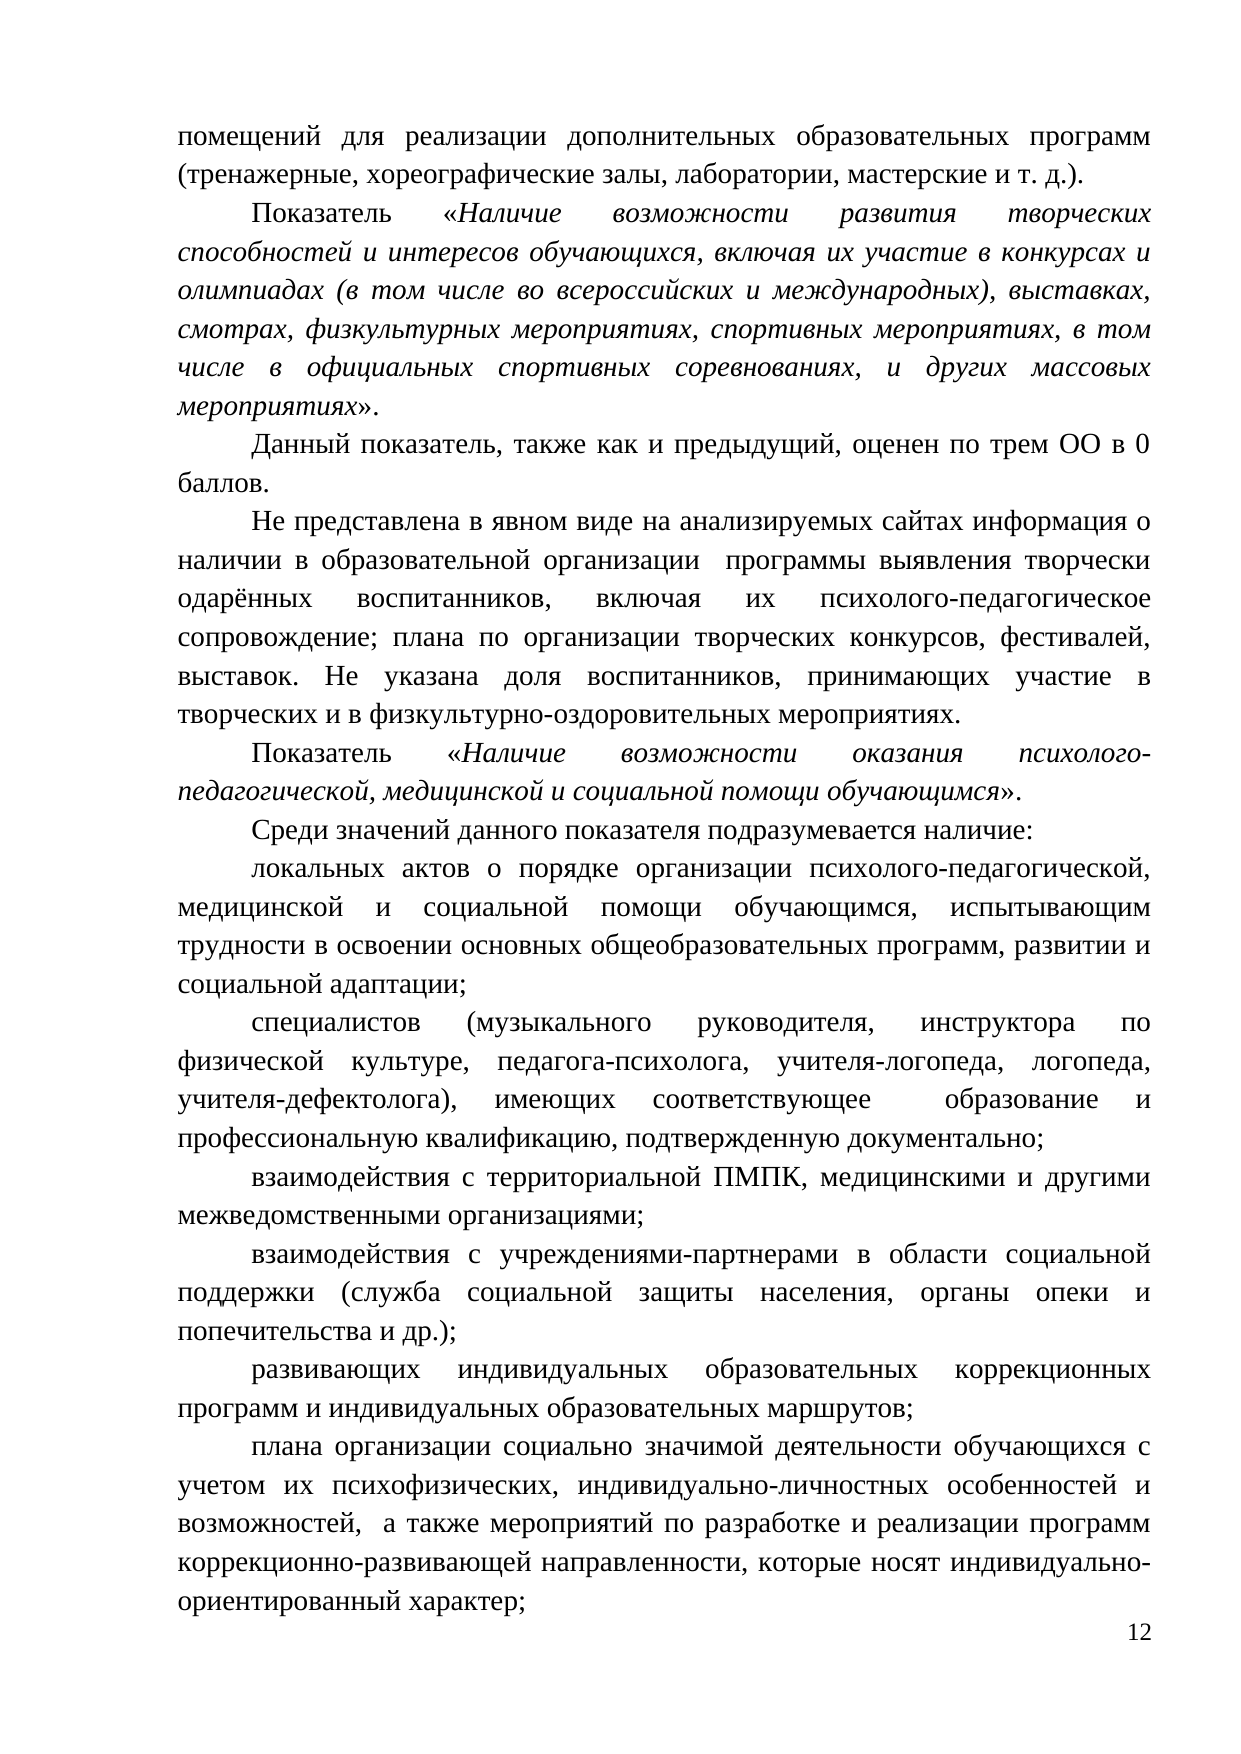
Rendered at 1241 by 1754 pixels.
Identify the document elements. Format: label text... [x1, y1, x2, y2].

text специалистов (музыкального руководителя, инструктора по физической культуре, педагога-психолога, учителя-логопеда, логопеда, учителя-дефектолога), имеющих соответствующее образование и профессиональную квалификацию, подтвержденную документально; [177, 1004, 1152, 1154]
text локальных актов о порядке организации психолого-педагогической, медицинской и социальной помощи обучающимся, испытывающим трудности в освоении основных общеобразовательных программ, развитии и социальной адаптации; [177, 850, 1152, 999]
text Среди значений данного показателя подразумевается наличие: [177, 812, 1152, 845]
text Показатель «Наличие возможности оказания психолого-педагогической, медицинской и социальной помощи обучающимся». [177, 735, 1152, 807]
text Не представлена в явном виде на анализируемых сайтах информация о наличии в образовательной организации программы выявления творчески одарённых воспитанников, включая их психолого-педагогическое сопровождение; плана по организации творческих конкурсов, фестивалей, выставок. Не указана доля воспитанников, принимающих участие в творческих и в физкультурно-оздоровительных мероприятиях. [177, 503, 1152, 730]
text развивающих индивидуальных образовательных коррекционных программ и индивидуальных образовательных маршрутов; [177, 1351, 1152, 1423]
text взаимодействия с учреждениями-партнерами в области социальной поддержки (служба социальной защиты населения, органы опеки и попечительства и др.); [177, 1236, 1152, 1346]
text Данный показатель, также как и предыдущий, оценен по трем ОО в 0 баллов. [177, 426, 1152, 498]
text взаимодействия с территориальной ПМПК, медицинскими и другими межведомственными организациями; [177, 1159, 1152, 1231]
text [177, 118, 1152, 190]
text Показатель «Наличие возможности развития творческих способностей и интересов обучающихся, включая их участие в конкурсах и олимпиадах (в том числе во всероссийских и международных), выставках, смотрах, физкультурных мероприятиях, спортивных мероприятиях, в том числе в официальных спортивных соревнованиях, и других массовых мероприятиях». [177, 195, 1152, 421]
text плана организации социально значимой деятельности обучающихся с учетом их психофизических, индивидуально-личностных особенностей и возможностей, а также мероприятий по разработке и реализации программ коррекционно-развивающей направленности, которые носят индивидуально-ориентированный характер; [177, 1428, 1152, 1616]
